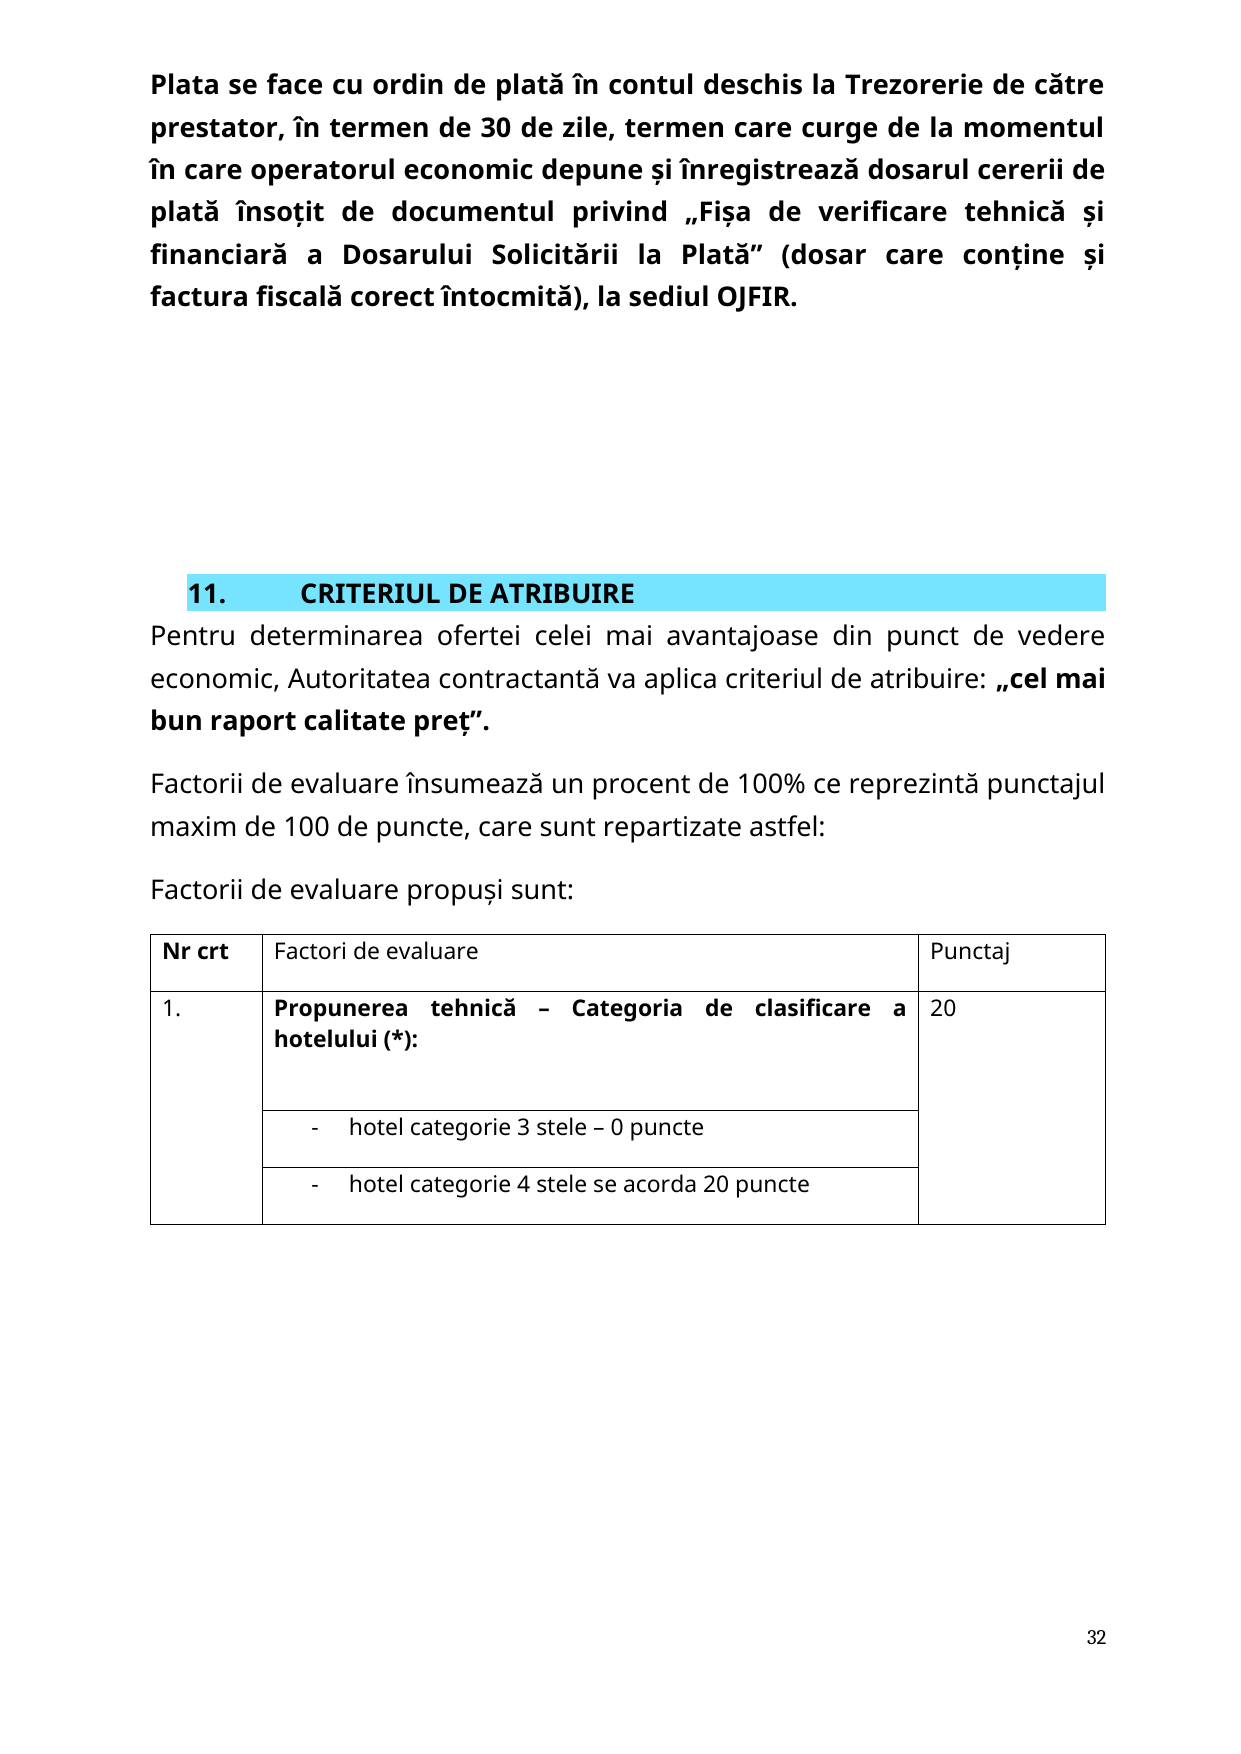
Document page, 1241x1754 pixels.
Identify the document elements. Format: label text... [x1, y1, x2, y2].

table_cell 1. [151, 992, 262, 1224]
table_header Factori de evaluare [263, 935, 918, 991]
table_header Nr crt [151, 935, 262, 991]
table_header Punctaj [919, 935, 1105, 991]
list CRITERIUL DE ATRIBUIRE [187, 574, 1106, 611]
text Plata se face cu ordin de plată în contul deschis la Trezorerie de către prestator, în termen de 30 de zile, termen care curge de la momentul în care operatorul economic depune și înregistrează dosarul cererii de plată însoțit de documentul privind „Fișa de verificare tehnică și financiară a Dosarului Solicitării la Plată” (dosar care conține și factura fiscală corect întocmită), la sediul OJFIR. [150, 66, 1106, 314]
text Pentru determinarea ofertei celei mai avantajoase din punct de vedere economic, Autoritatea contractantă va aplica criteriul de atribuire: „cel mai bun raport calitate preț”. [150, 617, 1106, 738]
table_cell hotel categorie 4 stele se acorda 20 puncte [263, 1168, 918, 1224]
text Factorii de evaluare propuși sunt: [150, 870, 1106, 907]
table_cell 20 [919, 992, 1105, 1224]
table_cell hotel categorie 3 stele – 0 puncte [263, 1111, 918, 1167]
table_cell Propunerea tehnică – Categoria de clasificare a hotelului (*): [263, 992, 918, 1110]
text Factorii de evaluare însumează un procent de 100% ce reprezintă punctajul maxim de 100 de puncte, care sunt repartizate astfel: [150, 765, 1106, 844]
